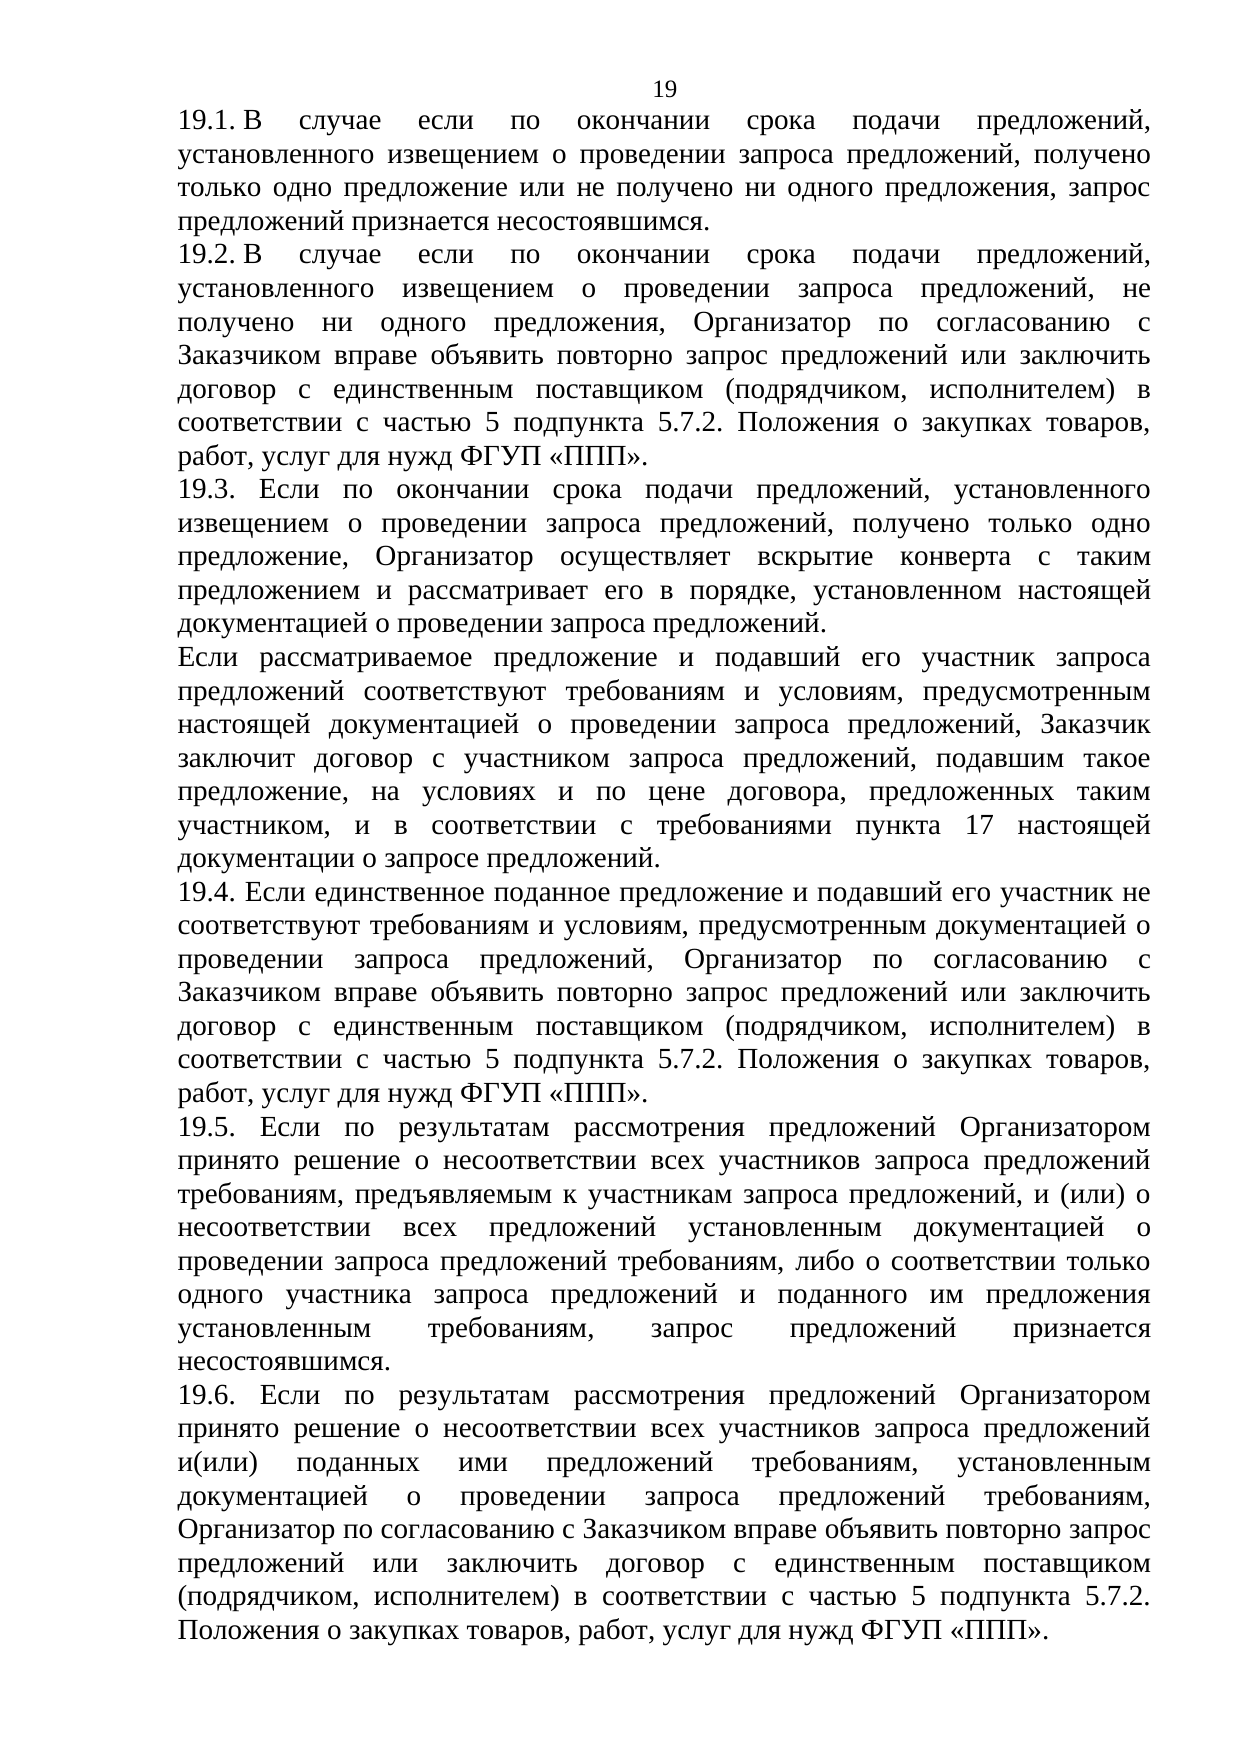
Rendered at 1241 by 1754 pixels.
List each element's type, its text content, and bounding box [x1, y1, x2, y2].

text 19.1. В случае если по окончании срока подачи предложений, установленного извещением о проведении запроса предложений, получено только одно предложение или не получено ни одного предложения, запрос предложений признается несостоявшимся. [177, 102, 1152, 237]
text Если рассматриваемое предложение и подавший его участник запроса предложений соответствуют требованиям и условиям, предусмотренным настоящей документацией о проведении запроса предложений, Заказчик заключит договор с участником запроса предложений, подавшим такое предложение, на условиях и по цене договора, предложенных таким участником, и в соответствии с требованиями пункта 17 настоящей документации о запросе предложений. [177, 639, 1152, 874]
text 19.3. Если по окончании срока подачи предложений, установленного извещением о проведении запроса предложений, получено только одно предложение, Организатор осуществляет вскрытие конверта с таким предложением и рассматривает его в порядке, установленном настоящей документацией о проведении запроса предложений. [177, 471, 1152, 639]
text 19.4. Если единственное поданное предложение и подавший его участник не соответствуют требованиям и условиям, предусмотренным документацией о проведении запроса предложений, Организатор по согласованию с Заказчиком вправе объявить повторно запрос предложений или заключить договор с единственным поставщиком (подрядчиком, исполнителем) в соответствии с частью 5 подпункта 5.7.2. Положения о закупках товаров, работ, услуг для нужд ФГУП «ППП». [177, 874, 1152, 1109]
text 19.6. Если по результатам рассмотрения предложений Организатором принято решение о несоответствии всех участников запроса предложений и(или) поданных ими предложений требованиям, установленным документацией о проведении запроса предложений требованиям, Организатор по согласованию с Заказчиком вправе объявить повторно запрос предложений или заключить договор с единственным поставщиком (подрядчиком, исполнителем) в соответствии с частью 5 подпункта 5.7.2. Положения о закупках товаров, работ, услуг для нужд ФГУП «ППП». [177, 1377, 1152, 1645]
text 19.2. В случае если по окончании срока подачи предложений, установленного извещением о проведении запроса предложений, не получено ни одного предложения, Организатор по согласованию с Заказчиком вправе объявить повторно запрос предложений или заключить договор с единственным поставщиком (подрядчиком, исполнителем) в соответствии с частью 5 подпункта 5.7.2. Положения о закупках товаров, работ, услуг для нужд ФГУП «ППП». [177, 237, 1152, 471]
text 19.5. Если по результатам рассмотрения предложений Организатором принято решение о несоответствии всех участников запроса предложений требованиям, предъявляемым к участникам запроса предложений, и (или) о несоответствии всех предложений установленным документацией о проведении запроса предложений требованиям, либо о соответствии только одного участника запроса предложений и поданного им предложения установленным требованиям, запрос предложений признается несостоявшимся. [177, 1109, 1152, 1377]
